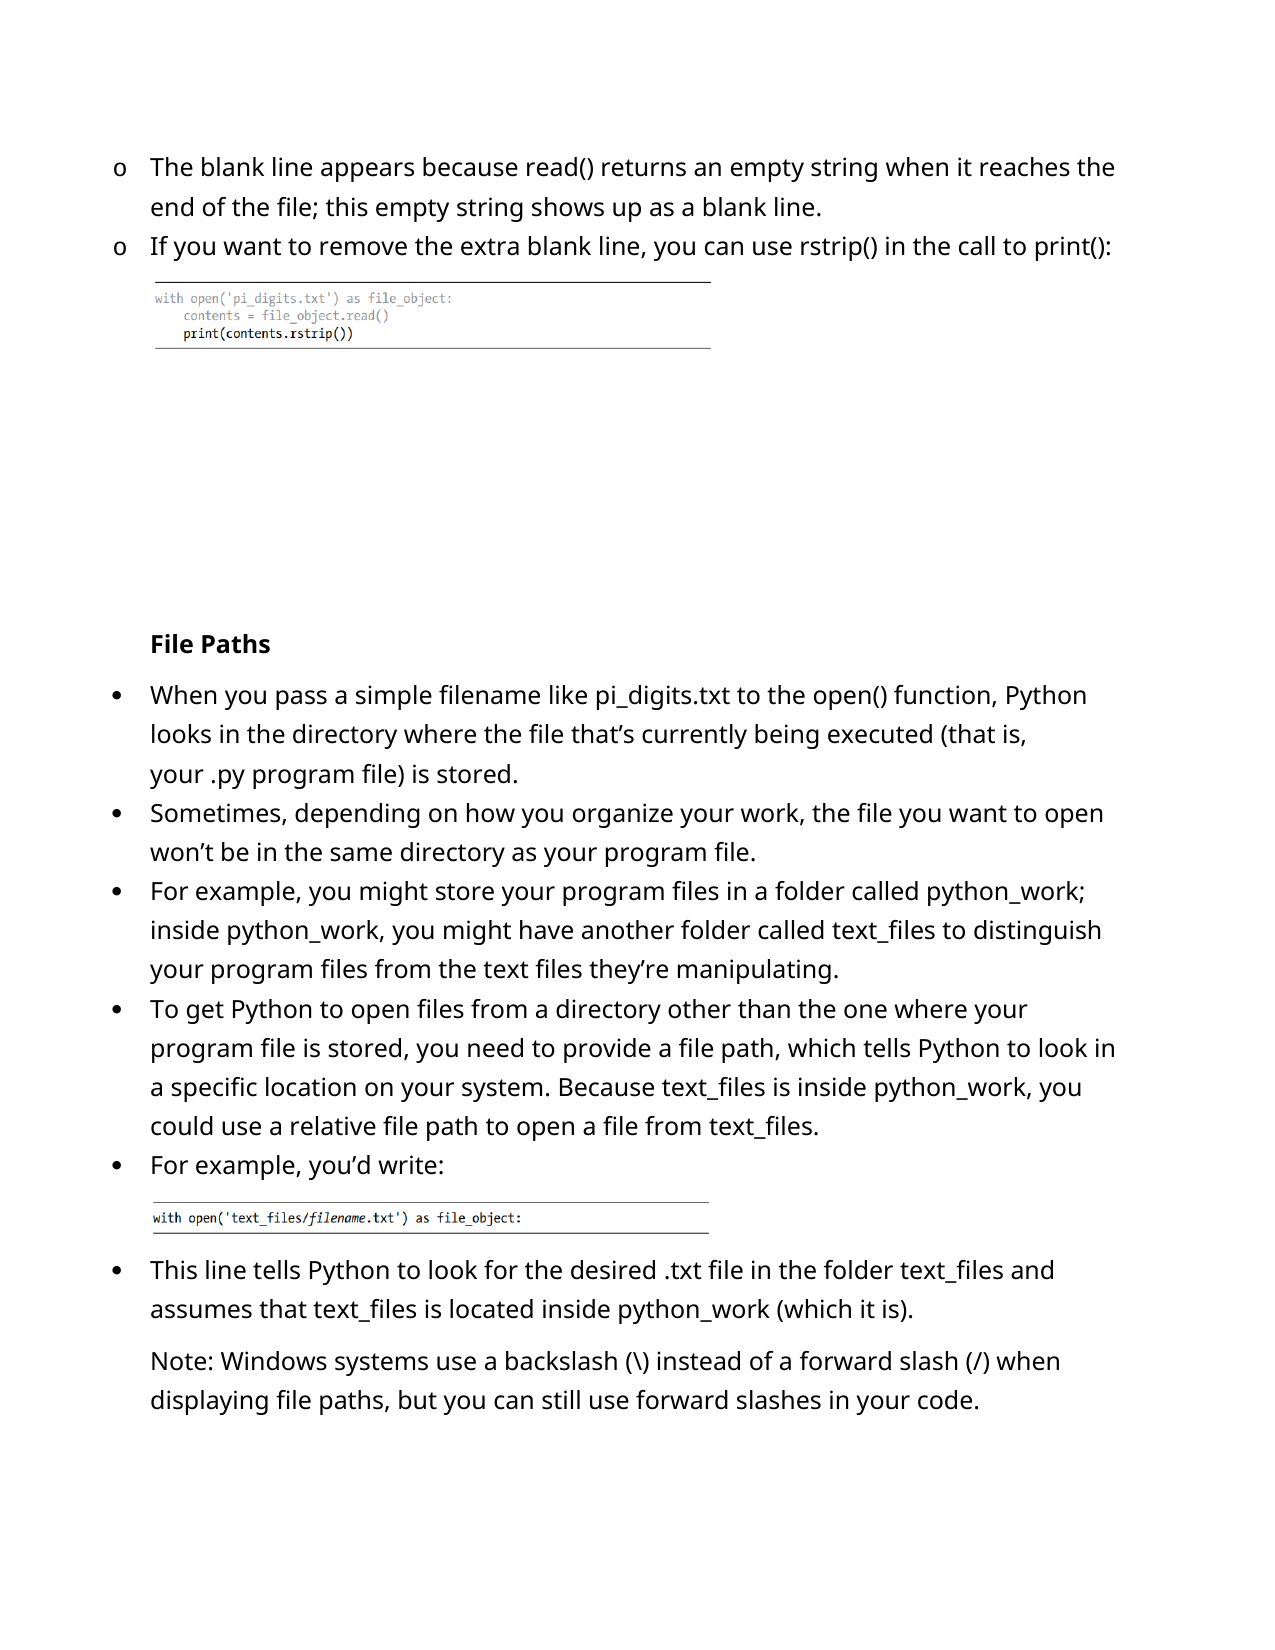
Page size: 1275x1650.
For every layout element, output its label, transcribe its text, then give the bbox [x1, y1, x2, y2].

list Sometimes, depending on how you organize your work, the file you want to open won’t be in the same directory as your program file. [112, 796, 1125, 869]
list This line tells Python to look for the desired .txt file in the folder text_files and assumes that text_files is located inside python_work (which it is). [112, 1253, 1125, 1326]
list The blank line appears because read() returns an empty string when it reaches the end of the file; this empty string shows up as a blank line. [112, 150, 1125, 223]
picture [150, 280, 714, 352]
list If you want to remove the extra blank line, you can use rstrip() in the call to print(): [112, 228, 1125, 263]
list When you pass a simple filename like pi_digits.txt to the open() function, Python looks in the directory where the file that’s currently being executed (that is, your .py program file) is stored. [112, 678, 1125, 790]
list To get Python to open files from a directory other than the one where your program file is stored, you need to provide a file path, which tells Python to look in a specific location on your system. Because text_files is inside python_work, you could use a relative file path to open a file from text_files. [112, 991, 1125, 1143]
list For example, you’d write: [112, 1148, 1125, 1182]
picture [150, 1199, 713, 1237]
list For example, you might store your program files in a folder called python_work; inside python_work, you might have another folder called text_files to distinguish your program files from the text files they’re manipulating. [112, 874, 1125, 986]
text Note: Windows systems use a backslash (\) instead of a forward slash (/) when displaying file paths, but you can still use forward slashes in your code. [150, 1344, 1125, 1417]
text File Paths [150, 626, 1125, 660]
